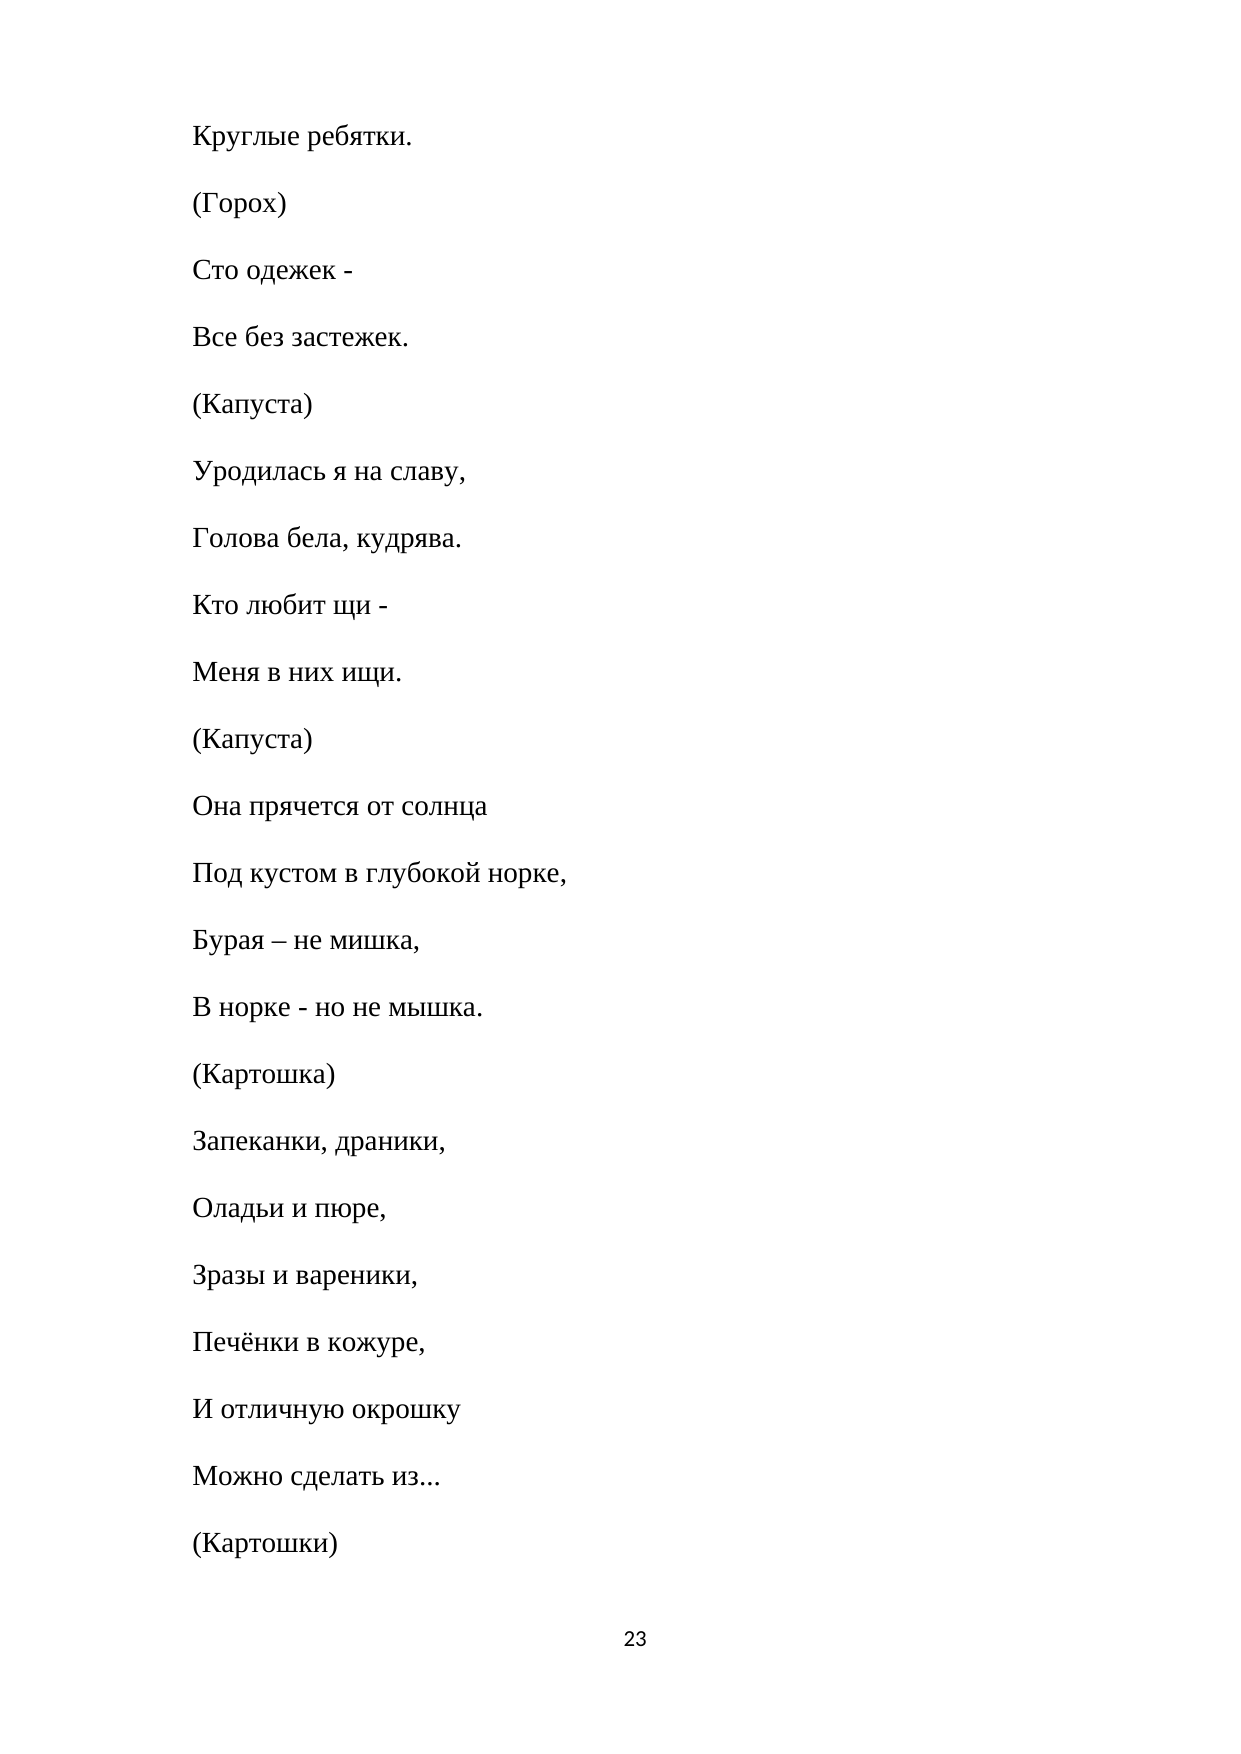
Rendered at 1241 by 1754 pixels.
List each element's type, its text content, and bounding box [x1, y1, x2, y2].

text Кто любит щи - [118, 587, 1152, 621]
text И отличную окрошку [118, 1391, 1152, 1424]
text Голова бела, кудрява. [118, 520, 1152, 553]
text Меня в них ищи. [118, 654, 1152, 687]
text Сто одежек - [118, 252, 1152, 286]
text (Горох) [118, 185, 1152, 219]
text Бурая – не мишка, [118, 922, 1152, 955]
text Зразы и вареники, [118, 1257, 1152, 1290]
text (Капуста) [118, 721, 1152, 754]
text (Картошки) [118, 1525, 1152, 1558]
text Можно сделать из... [118, 1458, 1152, 1491]
text (Капуста) [118, 386, 1152, 419]
text Уродилась я на славу, [118, 453, 1152, 487]
text Под кустом в глубокой норке, [118, 855, 1152, 888]
text Печёнки в кожуре, [118, 1324, 1152, 1357]
text Все без застежек. [118, 319, 1152, 353]
text Оладьи и пюре, [118, 1190, 1152, 1223]
text Она прячется от солнца [118, 788, 1152, 821]
text Запеканки, драники, [118, 1123, 1152, 1156]
text Круглые ребятки. [118, 118, 1152, 152]
text (Картошка) [118, 1056, 1152, 1089]
text В норке - но не мышка. [118, 989, 1152, 1022]
